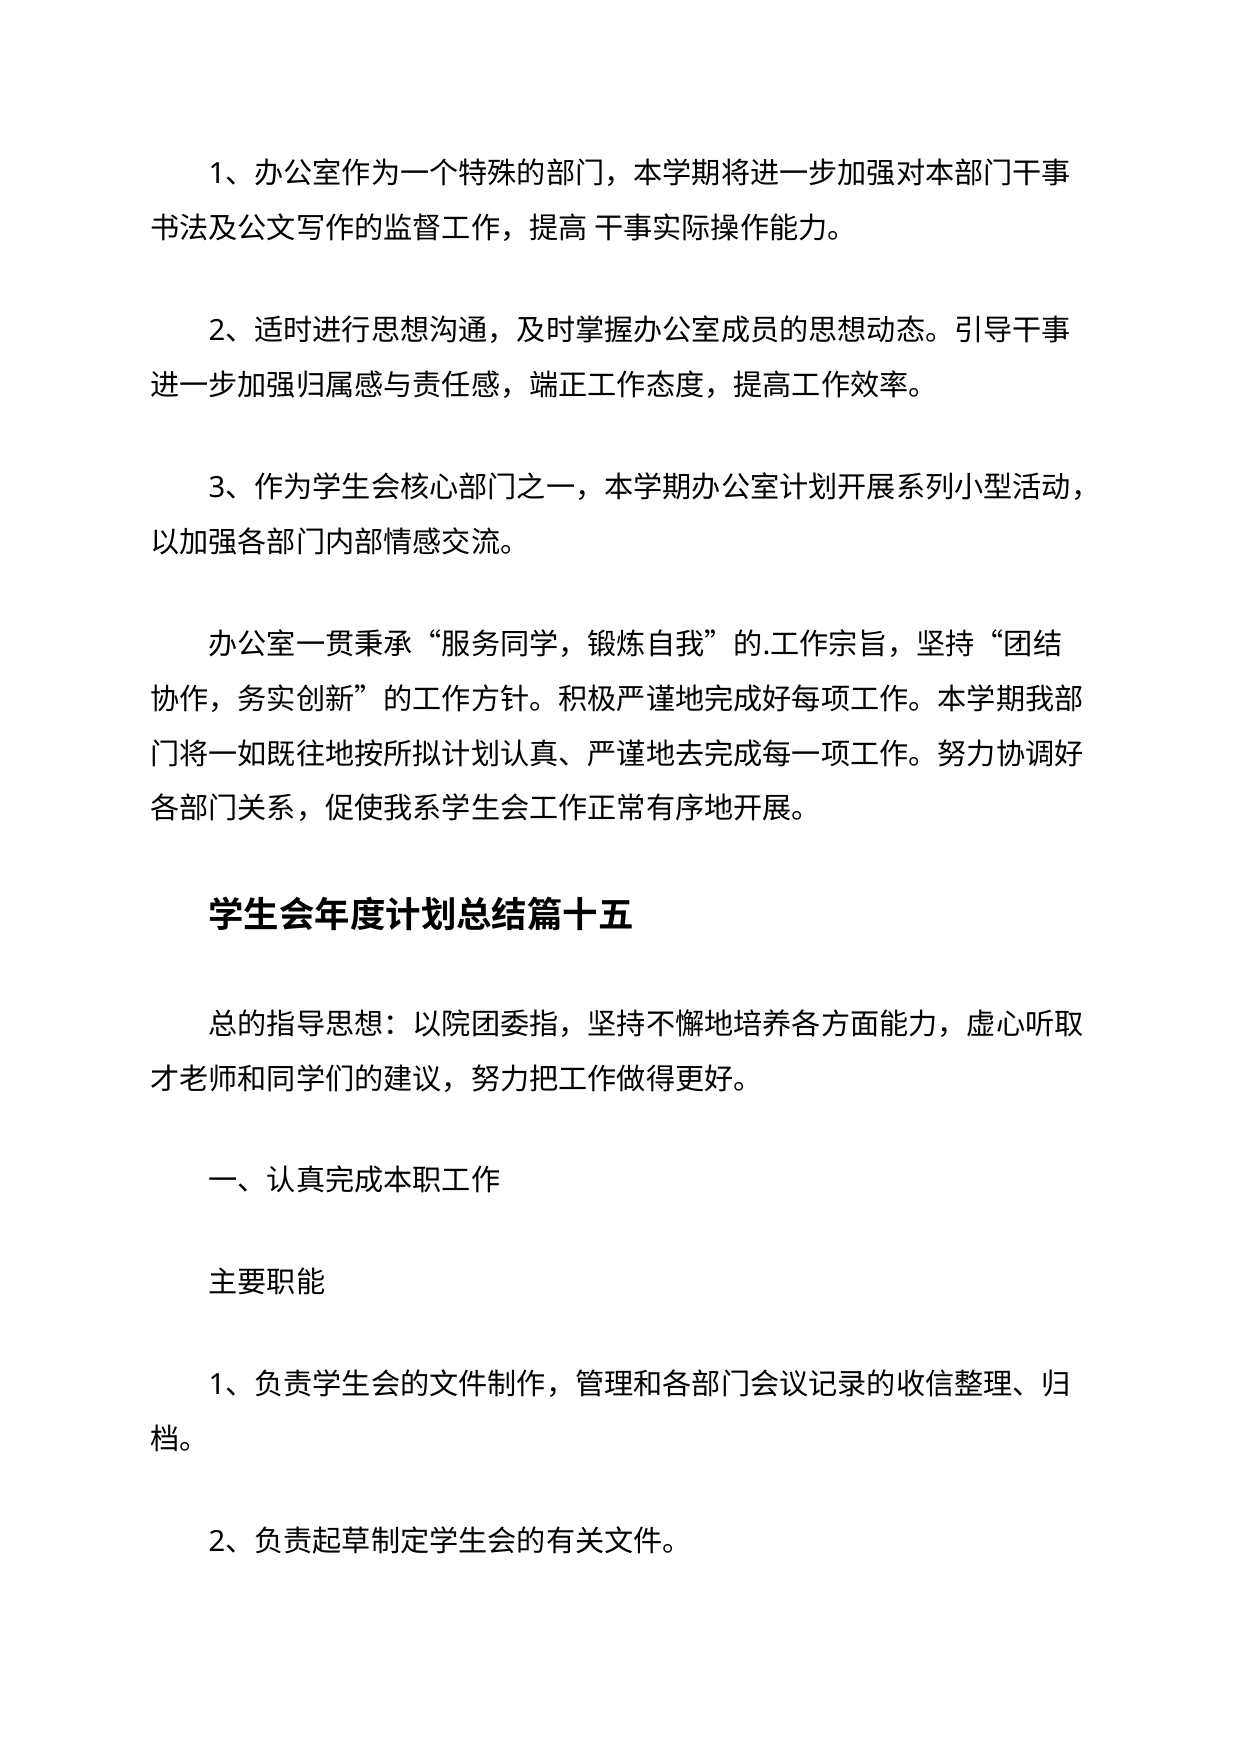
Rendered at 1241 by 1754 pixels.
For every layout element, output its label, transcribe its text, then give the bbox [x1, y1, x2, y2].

text 1、办公室作为一个特殊的部门，本学期将进一步加强对本部门干事书法及公文写作的监督工作，提高 干事实际操作能力。 [150, 150, 1090, 247]
text 1、负责学生会的文件制作，管理和各部门会议记录的收信整理、归档。 [150, 1361, 1090, 1458]
text 主要职能 [150, 1259, 1090, 1301]
text 2、适时进行思想沟通，及时掌握办公室成员的思想动态。引导干事进一步加强归属感与责任感，端正工作态度，提高工作效率。 [150, 307, 1090, 404]
text 学生会年度计划总结篇十五 [150, 887, 1090, 938]
text 总的指导思想：以院团委指，坚持不懈地培养各方面能力，虚心听取才老师和同学们的建议，努力把工作做得更好。 [150, 1000, 1090, 1097]
text 一、认真完成本职工作 [150, 1157, 1090, 1199]
text 3、作为学生会核心部门之一，本学期办公室计划开展系列小型活动，以加强各部门内部情感交流。 [150, 463, 1090, 561]
text 办公室一贯秉承“服务同学，锻炼自我”的.工作宗旨，坚持“团结协作，务实创新”的工作方针。积极严谨地完成好每项工作。本学期我部门将一如既往地按所拟计划认真、严谨地去完成每一项工作。努力协调好各部门关系，促使我系学生会工作正常有序地开展。 [150, 620, 1090, 827]
text 2、负责起草制定学生会的有关文件。 [150, 1517, 1090, 1560]
